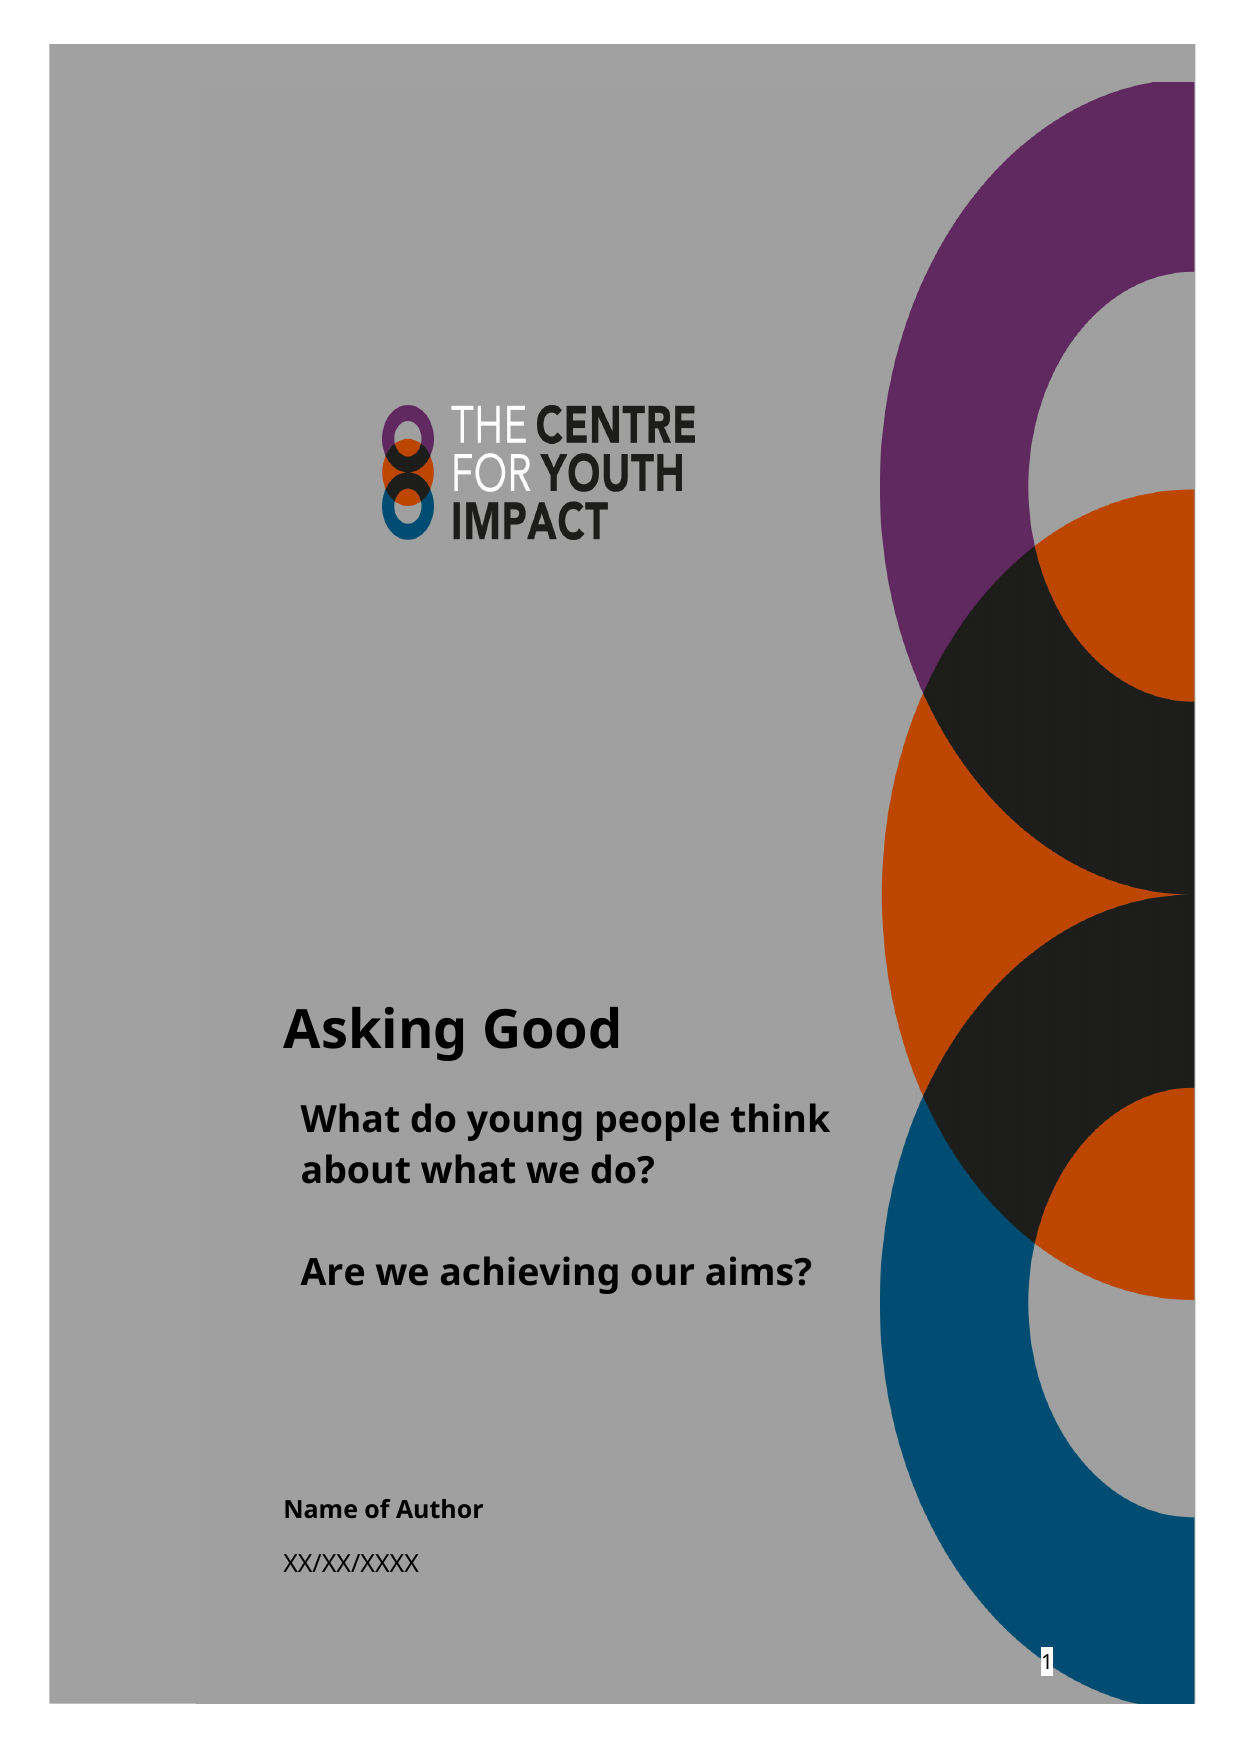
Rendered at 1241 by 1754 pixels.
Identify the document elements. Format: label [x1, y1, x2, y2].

picture [195, 82, 1195, 1704]
